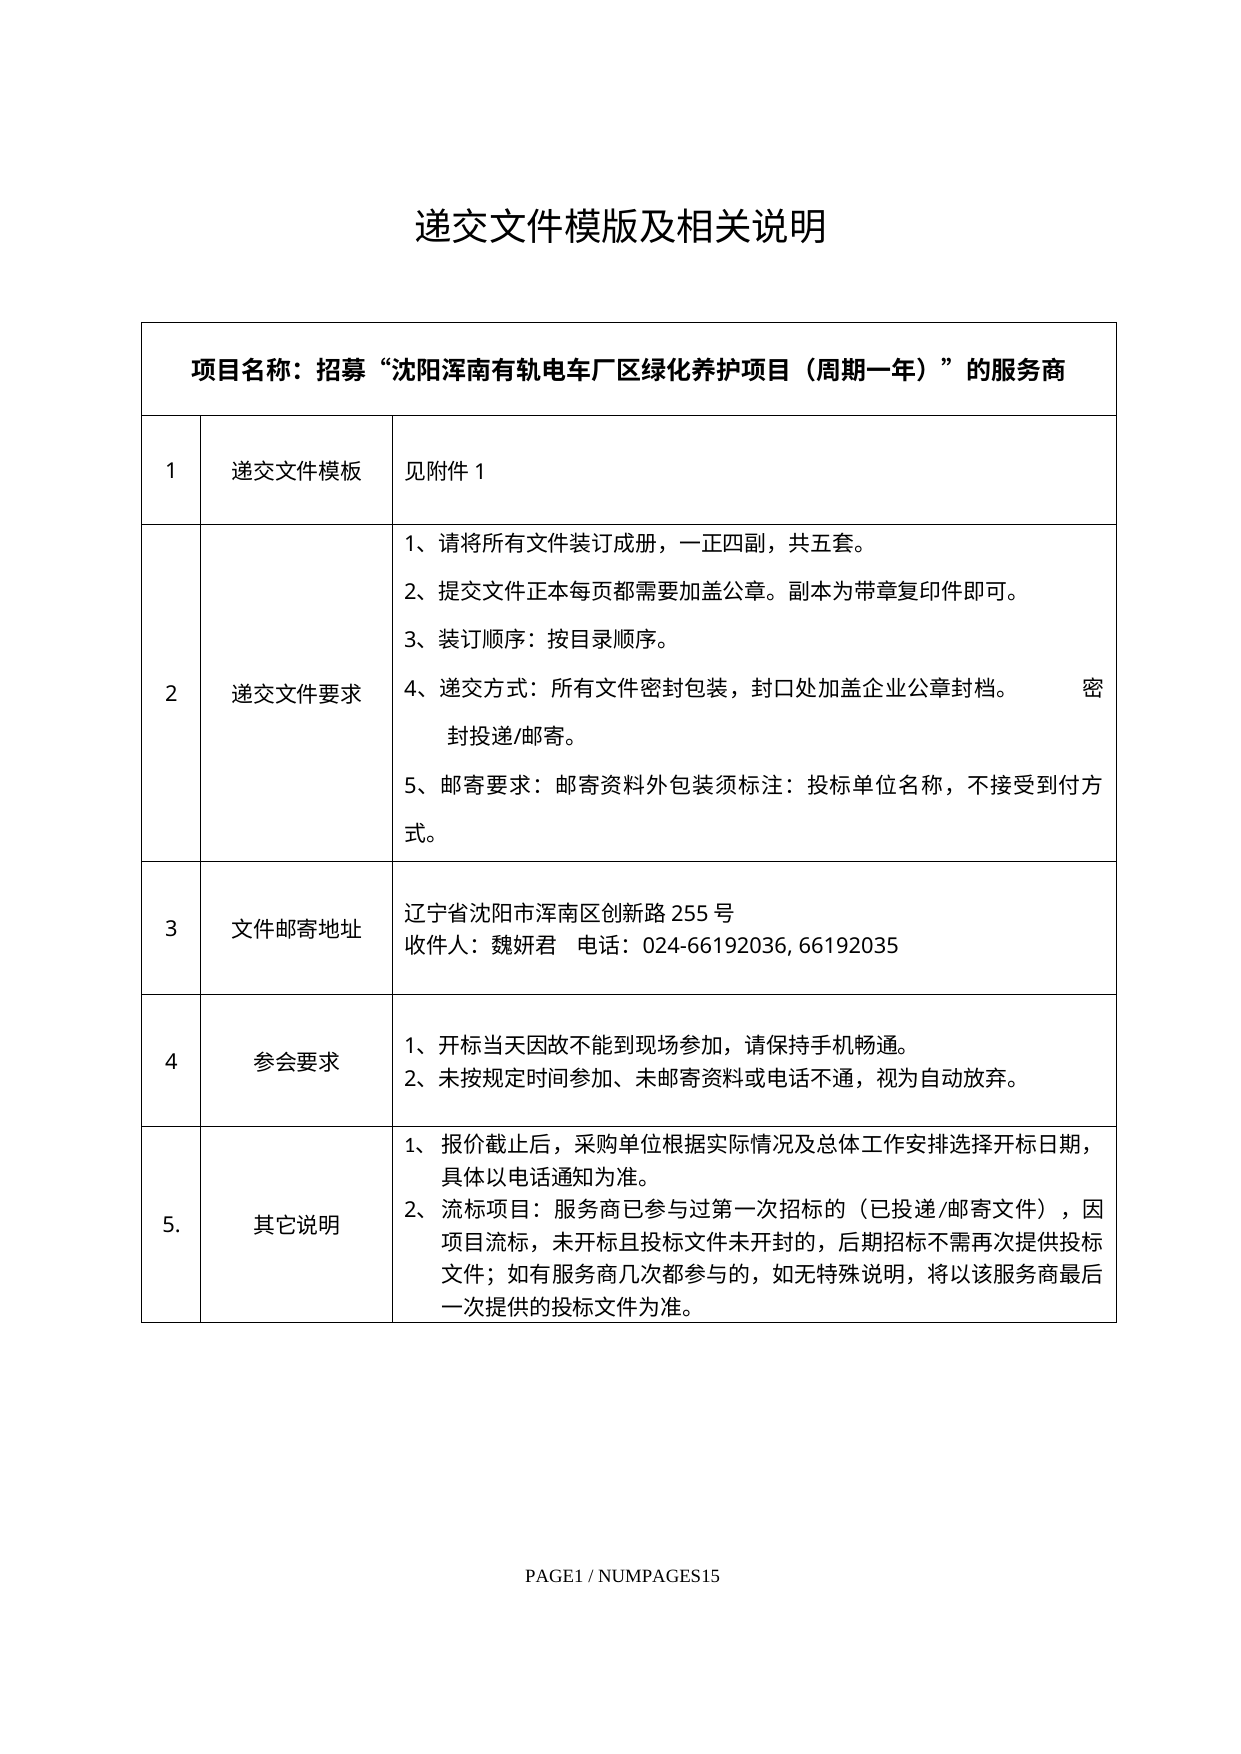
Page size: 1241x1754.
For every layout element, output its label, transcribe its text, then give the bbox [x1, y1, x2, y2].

table_cell 2 [142, 525, 200, 861]
table_cell 1、开标当天因故不能到现场参加，请保持手机畅通。 2、未按规定时间参加、未邮寄资料或电话不通，视为自动放弃。 [393, 995, 1116, 1126]
table_cell 递交文件模板 [201, 416, 392, 524]
table_cell 其它说明 [201, 1127, 392, 1322]
table_cell 参会要求 [201, 995, 392, 1126]
table_cell 报价截止后，采购单位根据实际情况及总体工作安排选择开标日期，具体以电话通知为准。 流标项目：服务商已参与过第一次招标的（已投递/邮寄文件），因项目流标，未开标且投标文件未开封的，后期招标不需再次提供投标文件；如有服务商几次都参与的，如无特殊说明，将以该服务商最后一次提供的投标文件为准。 [393, 1127, 1116, 1322]
table_cell 见附件1 [393, 416, 1116, 524]
table_cell 1 [142, 416, 200, 524]
table_cell 3 [142, 862, 200, 994]
table_cell 5. [142, 1127, 200, 1322]
table_cell 文件邮寄地址 [201, 862, 392, 994]
table_cell 递交文件要求 [201, 525, 392, 861]
text 递交文件模版及相关说明 [112, 192, 1128, 257]
table_header 项目名称：招募“沈阳浑南有轨电车厂区绿化养护项目（周期一年）”的服务商 [142, 323, 1116, 415]
table_cell 1、请将所有文件装订成册，一正四副，共五套。 2、提交文件正本每页都需要加盖公章。副本为带章复印件即可。 3、装订顺序：按目录顺序。 4、递交方式：所有文件密封包装，封口处加盖企业公章封档。 密封投递/邮寄。 5、邮寄要求：邮寄资料外包装须标注：投标单位名称，不接受到付方式。 [393, 525, 1116, 861]
table_cell 4 [142, 995, 200, 1126]
table_cell 辽宁省沈阳市浑南区创新路255号 收件人：魏妍君 电话：024-66192036, 66192035 [393, 862, 1116, 994]
